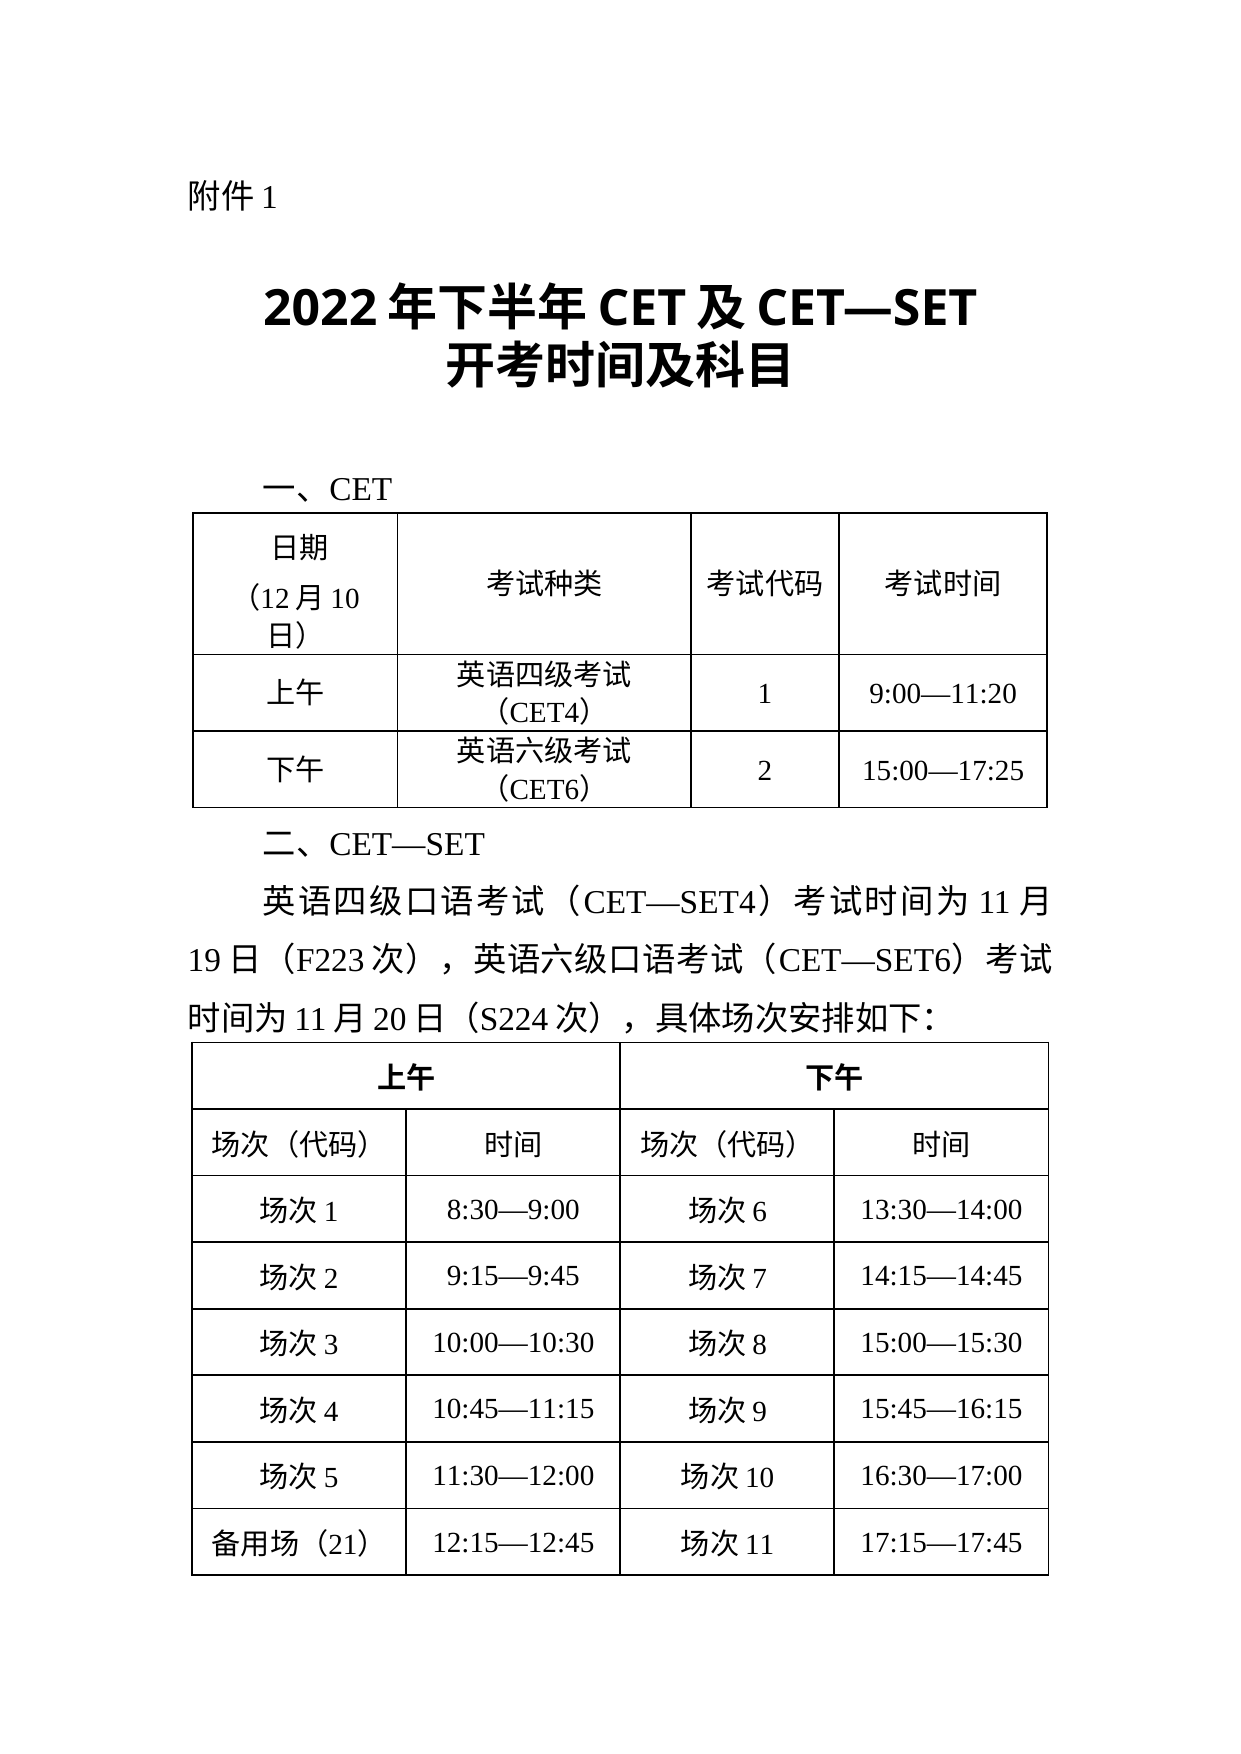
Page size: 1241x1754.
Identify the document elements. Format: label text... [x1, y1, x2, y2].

table_cell 英语四级考试（CET4） [398, 655, 690, 730]
text 开考时间及科目 [187, 337, 1053, 395]
table_header 下午 [621, 1043, 1048, 1108]
table_header 考试时间 [840, 514, 1046, 653]
table_cell 下午 [194, 732, 397, 807]
table_cell 10:00—10:30 [407, 1310, 619, 1374]
table_header 考试种类 [398, 514, 690, 653]
table_header 日期 （12月10日） [194, 514, 397, 653]
table_cell 英语六级考试（CET6） [398, 732, 690, 807]
table_cell 备用场（21） [193, 1509, 405, 1574]
table_cell 场次2 [193, 1243, 405, 1308]
text 英语四级口语考试（CET—SET4）考试时间为11月19日（F223次），英语六级口语考试（CET—SET6）考试时间为11月20日（S224次），具体场次安排如下： [187, 867, 1053, 1042]
table_header 上午 [193, 1043, 619, 1108]
table_cell 场次5 [193, 1443, 405, 1507]
table_cell 12:15—12:45 [407, 1509, 619, 1574]
table_header 考试代码 [692, 514, 838, 653]
text 2022年下半年CET及CET—SET [187, 279, 1053, 337]
table_cell 15:45—16:15 [835, 1376, 1048, 1441]
table_cell 场次3 [193, 1310, 405, 1374]
table_cell 10:45—11:15 [407, 1376, 619, 1441]
table_cell 场次（代码） [621, 1110, 833, 1175]
table_cell 上午 [194, 655, 397, 730]
table_cell 场次（代码） [193, 1110, 405, 1175]
table_cell 场次9 [621, 1376, 833, 1441]
table_cell 13:30—14:00 [835, 1176, 1048, 1241]
text 二、CET—SET [187, 808, 1053, 867]
table_cell 16:30—17:00 [835, 1443, 1048, 1507]
table_cell 场次7 [621, 1243, 833, 1308]
table_cell 17:15—17:45 [835, 1509, 1048, 1574]
table_cell 14:15—14:45 [835, 1243, 1048, 1308]
table_cell 场次11 [621, 1509, 833, 1574]
table_cell 场次8 [621, 1310, 833, 1374]
text 一、CET [187, 454, 1053, 512]
table_cell 9:15—9:45 [407, 1243, 619, 1308]
table_cell 2 [692, 732, 838, 807]
table_cell 场次4 [193, 1376, 405, 1441]
table_cell 时间 [835, 1110, 1048, 1175]
table_cell 时间 [407, 1110, 619, 1175]
table_cell 15:00—15:30 [835, 1310, 1048, 1374]
table_cell 8:30—9:00 [407, 1176, 619, 1241]
table_cell 9:00—11:20 [840, 655, 1046, 730]
table_cell 场次1 [193, 1176, 405, 1241]
table_cell 场次10 [621, 1443, 833, 1507]
table_cell 1 [692, 655, 838, 730]
table_cell 11:30—12:00 [407, 1443, 619, 1507]
table_cell 场次6 [621, 1176, 833, 1241]
table_cell 15:00—17:25 [840, 732, 1046, 807]
text 附件1 [187, 162, 1053, 220]
